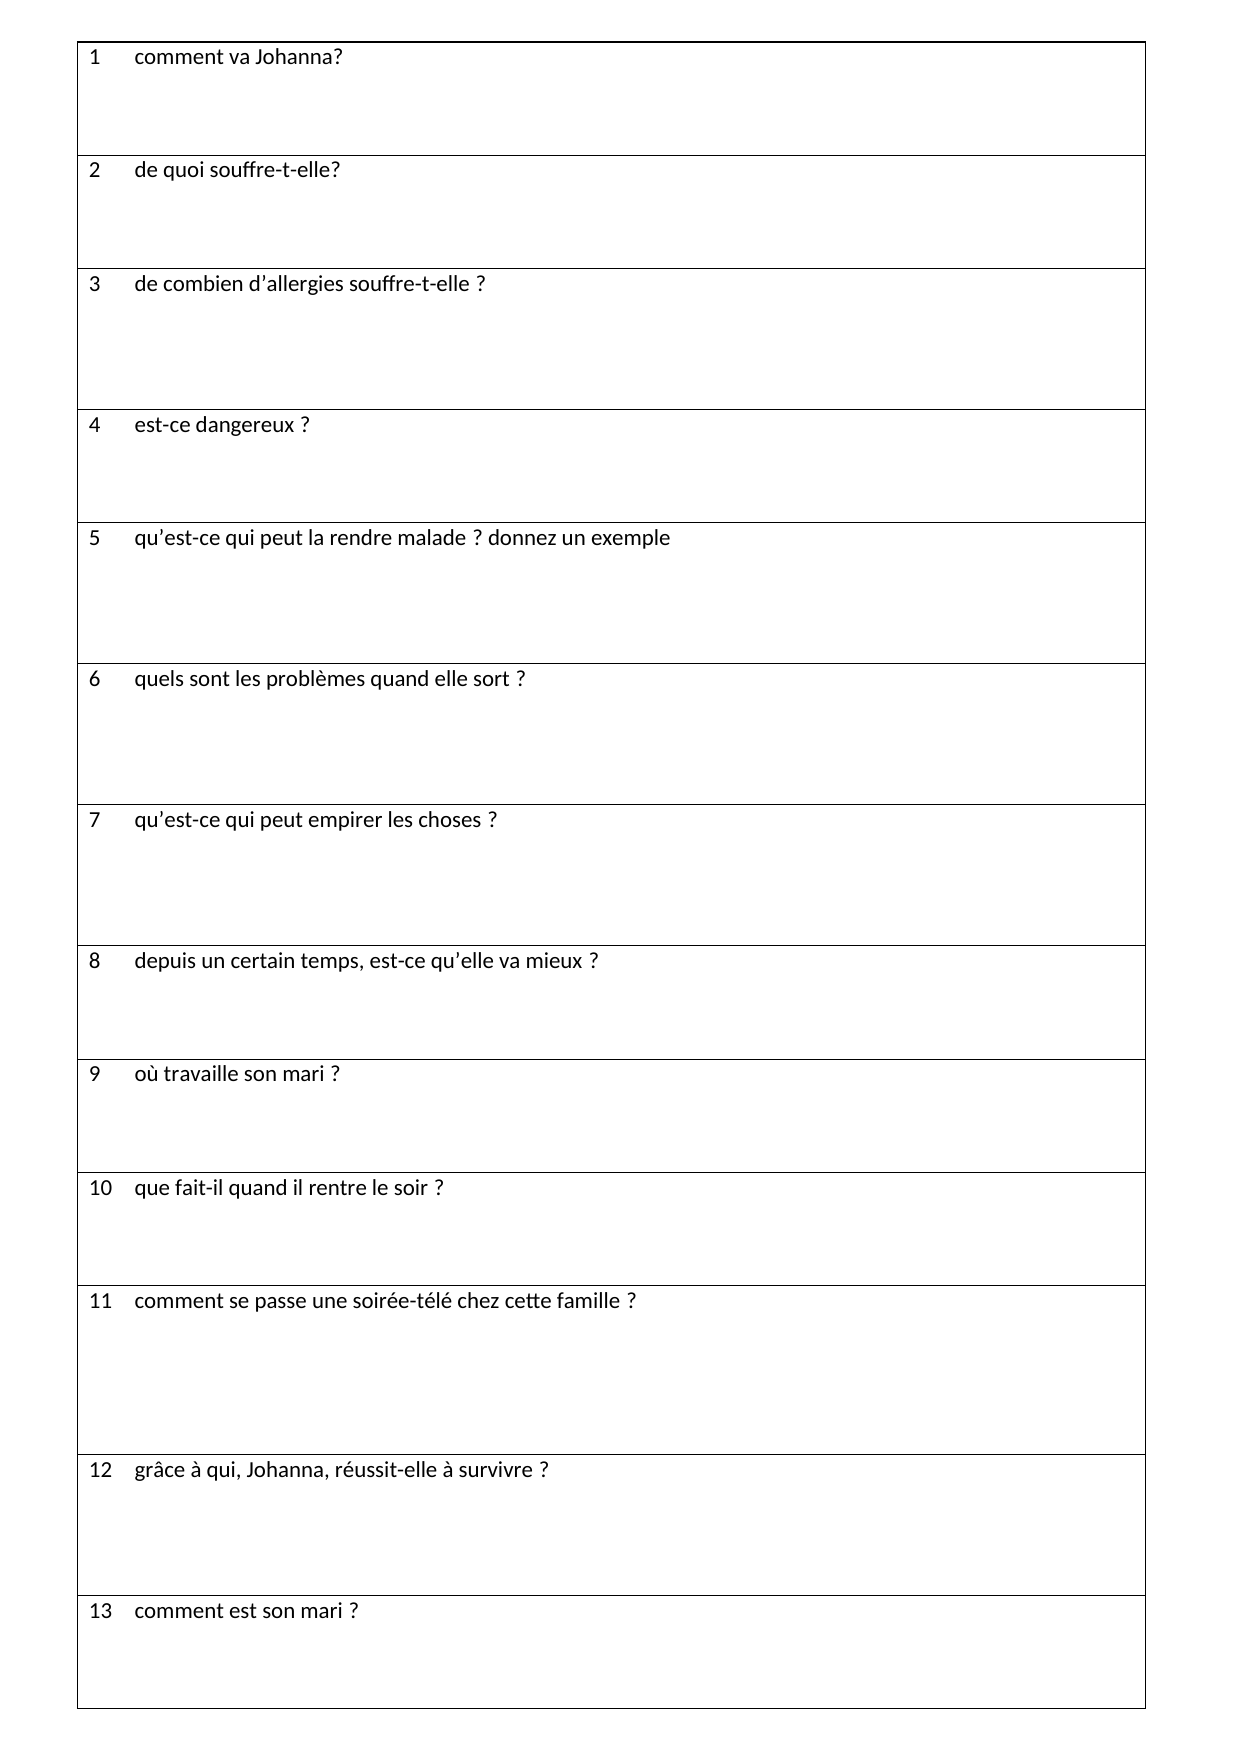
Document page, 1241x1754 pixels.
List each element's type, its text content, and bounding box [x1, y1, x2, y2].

table_cell que fait-il quand il rentre le soir ? [123, 1173, 1145, 1285]
table_cell 4 [78, 410, 123, 522]
table_cell 9 [78, 1060, 123, 1172]
table_cell 8 [78, 946, 123, 1058]
table_cell 12 [78, 1455, 123, 1595]
table_cell grâce à qui, Johanna, réussit-elle à survivre ? [123, 1455, 1145, 1595]
table_cell depuis un certain temps, est-ce qu’elle va mieux ? [123, 946, 1145, 1058]
table_cell quels sont les problèmes quand elle sort ? [123, 664, 1145, 804]
table_cell 6 [78, 664, 123, 804]
table_cell qu’est-ce qui peut la rendre malade ? donnez un exemple [123, 523, 1145, 663]
table_cell comment se passe une soirée-télé chez cette famille ? [123, 1286, 1145, 1454]
table_cell 11 [78, 1286, 123, 1454]
table_cell 2 [78, 156, 123, 268]
table_cell 13 [78, 1596, 123, 1708]
table_cell 7 [78, 805, 123, 945]
table_cell 5 [78, 523, 123, 663]
table_cell de combien d’allergies souffre-t-elle ? [123, 269, 1145, 409]
table_cell est-ce dangereux ? [123, 410, 1145, 522]
table_cell où travaille son mari ? [123, 1060, 1145, 1172]
table_cell qu’est-ce qui peut empirer les choses ? [123, 805, 1145, 945]
table_header 1 [78, 43, 123, 154]
table_cell 3 [78, 269, 123, 409]
table_header comment va Johanna? [123, 43, 1145, 154]
table_cell de quoi souffre-t-elle? [123, 156, 1145, 268]
table_cell comment est son mari ? [123, 1596, 1145, 1708]
table_cell 10 [78, 1173, 123, 1285]
